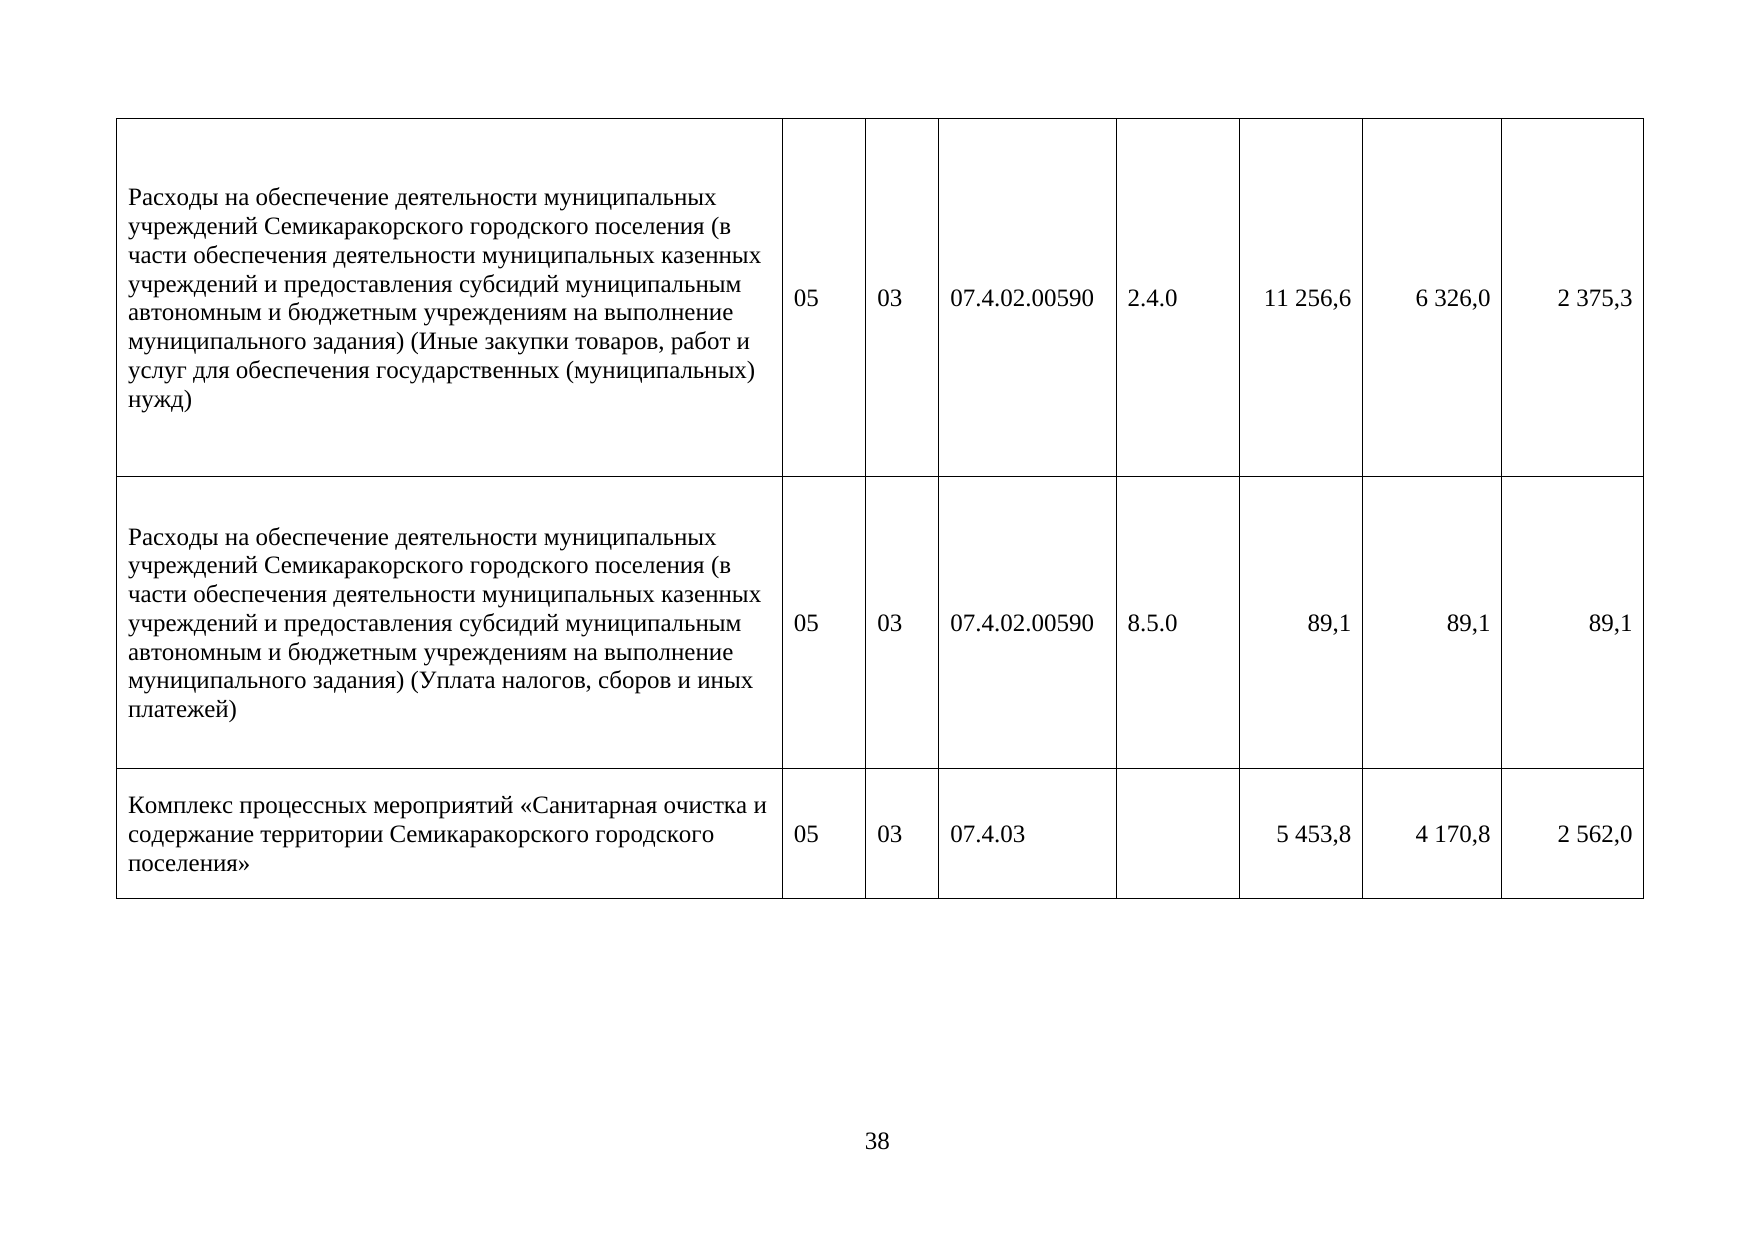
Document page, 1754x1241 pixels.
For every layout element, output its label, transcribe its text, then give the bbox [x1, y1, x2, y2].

table_cell 03 [866, 119, 938, 476]
table_cell 2 375,3 [1502, 119, 1643, 476]
table_cell 8.5.0 [1117, 477, 1239, 768]
table_cell 07.4.02.00590 [939, 477, 1116, 768]
table_cell 2.4.0 [1117, 119, 1239, 476]
table_cell 89,1 [1240, 477, 1362, 768]
table_cell 89,1 [1363, 477, 1501, 768]
table_cell 89,1 [1502, 477, 1643, 768]
table_cell 2 562,0 [1502, 769, 1643, 898]
table_cell 05 [783, 769, 865, 898]
table_cell 03 [866, 477, 938, 768]
table_cell 6 326,0 [1363, 119, 1501, 476]
table_cell Расходы на обеспечение деятельности муниципальных учреждений Семикаракорского городского поселения (в части обеспечения деятельности муниципальных казенных учреждений и предоставления субсидий муниципальным автономным и бюджетным учреждениям на выполнение муниципального задания) (Иные закупки товаров, работ и услуг для обеспечения государственных (муниципальных) нужд) [117, 119, 782, 476]
table_cell 05 [783, 477, 865, 768]
table_cell 07.4.03 [939, 769, 1116, 898]
table_cell 07.4.02.00590 [939, 119, 1116, 476]
table_cell [1117, 769, 1239, 898]
table_cell Комплекс процессных мероприятий «Санитарная очистка и содержание территории Семикаракорского городского поселения» [117, 769, 782, 898]
table_cell 11 256,6 [1240, 119, 1362, 476]
table_cell 5 453,8 [1240, 769, 1362, 898]
table_cell 03 [866, 769, 938, 898]
table_cell 05 [783, 119, 865, 476]
table_cell Расходы на обеспечение деятельности муниципальных учреждений Семикаракорского городского поселения (в части обеспечения деятельности муниципальных казенных учреждений и предоставления субсидий муниципальным автономным и бюджетным учреждениям на выполнение муниципального задания) (Уплата налогов, сборов и иных платежей) [117, 477, 782, 768]
table_cell 4 170,8 [1363, 769, 1501, 898]
